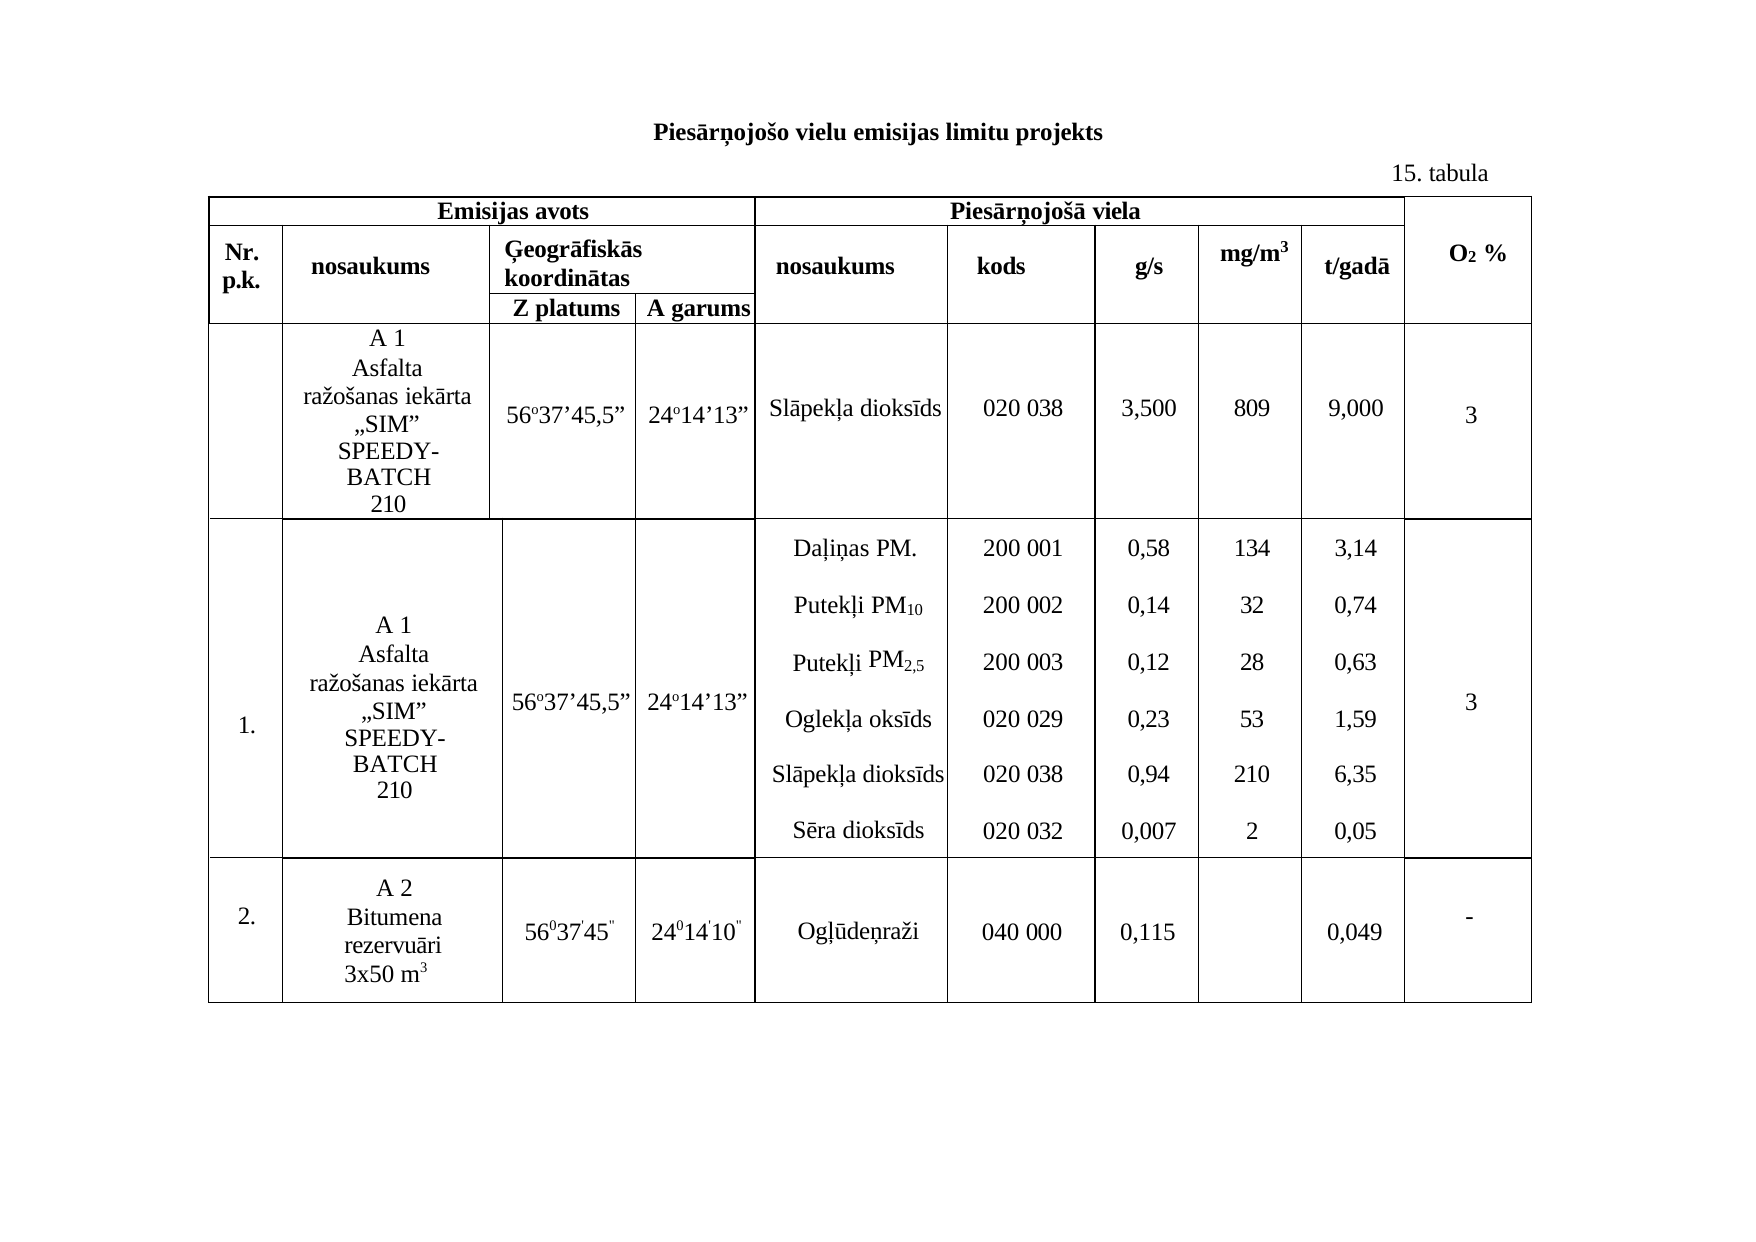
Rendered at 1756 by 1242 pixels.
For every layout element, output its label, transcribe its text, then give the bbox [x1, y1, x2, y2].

table_cell 0,05 [1302, 800, 1404, 857]
table_header O2 % [1405, 197, 1531, 323]
table_cell 1,59 [1302, 688, 1404, 744]
table_cell g/s [1096, 226, 1198, 323]
table_cell Oglekļa oksīds [756, 688, 947, 744]
table_cell Daļiņas PM. [756, 519, 947, 574]
table_cell 3,500 [1096, 324, 1198, 517]
table_cell 3 [1405, 520, 1531, 857]
table_cell A 2 Bitumena rezervuāri 3x50 m3 [283, 859, 502, 1002]
table_cell - [1405, 859, 1531, 1002]
table_cell 020 029 [948, 688, 1094, 744]
table_cell Ģeogrāfiskās koordinātas [490, 226, 754, 293]
table_cell t/gadā [1302, 226, 1404, 323]
table_header Emisijas avots [210, 198, 754, 224]
subtitle Piesārņojošo vielu emisijas limitu projekts [653, 117, 1722, 146]
table_cell A 1 Asfalta ražošanas iekārta „SIM” SPEEDY- BATCH 210 [283, 324, 489, 517]
table_cell Slāpekļa dioksīds [756, 744, 947, 800]
table_cell 24014'10" [636, 859, 754, 1002]
table_cell Putekļi PM10 [756, 574, 947, 630]
table_cell A garums [636, 294, 754, 323]
table_cell 0,94 [1096, 744, 1198, 800]
table_cell 2 [1199, 800, 1301, 857]
table_header Piesārņojošā viela [756, 198, 1404, 224]
table_cell 0,007 [1096, 800, 1198, 857]
table_cell 53 [1199, 688, 1301, 744]
table_cell 020 032 [948, 800, 1094, 857]
table_cell 0,14 [1096, 574, 1198, 630]
table_cell 210 [1199, 744, 1301, 800]
table_cell 6,35 [1302, 744, 1404, 800]
table_cell 1. [209, 518, 282, 857]
table_cell Z platums [490, 294, 635, 323]
table_cell Putekļi PM2,5 [756, 630, 947, 688]
table_cell 0,049 [1302, 858, 1404, 1002]
table_cell 809 [1199, 324, 1301, 517]
table_cell 020 038 [948, 744, 1094, 800]
table_cell 0,12 [1096, 630, 1198, 688]
table_cell 200 001 [948, 519, 1094, 574]
table_cell mg/m3 [1199, 226, 1301, 323]
table_cell 0,74 [1302, 574, 1404, 630]
table_cell 0,23 [1096, 688, 1198, 744]
table_cell kods [948, 226, 1094, 323]
table_cell 134 [1199, 519, 1301, 574]
text 15. tabula [1391, 158, 1722, 187]
table_cell 24o14’13” [636, 520, 754, 857]
table_cell 200 002 [948, 574, 1094, 630]
table_cell 3,14 [1302, 519, 1404, 574]
table_cell 2. [209, 857, 282, 1002]
table_cell [1199, 858, 1301, 1002]
table_cell Nr. p.k. [210, 226, 282, 323]
table_cell 0,63 [1302, 630, 1404, 688]
table_cell 56o37’45,5” [503, 520, 635, 857]
table_cell 24o14’13” [636, 324, 754, 517]
table_cell 32 [1199, 574, 1301, 630]
table_cell nosaukums [283, 226, 489, 323]
table_cell [209, 324, 282, 517]
table_cell Slāpekļa dioksīds [756, 324, 947, 517]
table_cell 3 [1405, 324, 1531, 517]
table_cell 0,115 [1096, 858, 1198, 1002]
table_cell nosaukums [756, 226, 947, 323]
table_cell 040 000 [948, 858, 1094, 1002]
table_cell A 1 Asfalta ražošanas iekārta „SIM” SPEEDY- BATCH 210 [283, 520, 502, 857]
table_cell Sēra dioksīds [756, 800, 947, 857]
table_cell 56037'45" [503, 859, 635, 1002]
table_cell 020 038 [948, 324, 1094, 517]
table_cell 200 003 [948, 630, 1094, 688]
table_cell 28 [1199, 630, 1301, 688]
table_cell 56o37’45,5” [490, 324, 635, 517]
table_cell Ogļūdeņraži [756, 858, 947, 1002]
table_cell 0,58 [1096, 519, 1198, 574]
table_cell 9,000 [1302, 324, 1404, 517]
